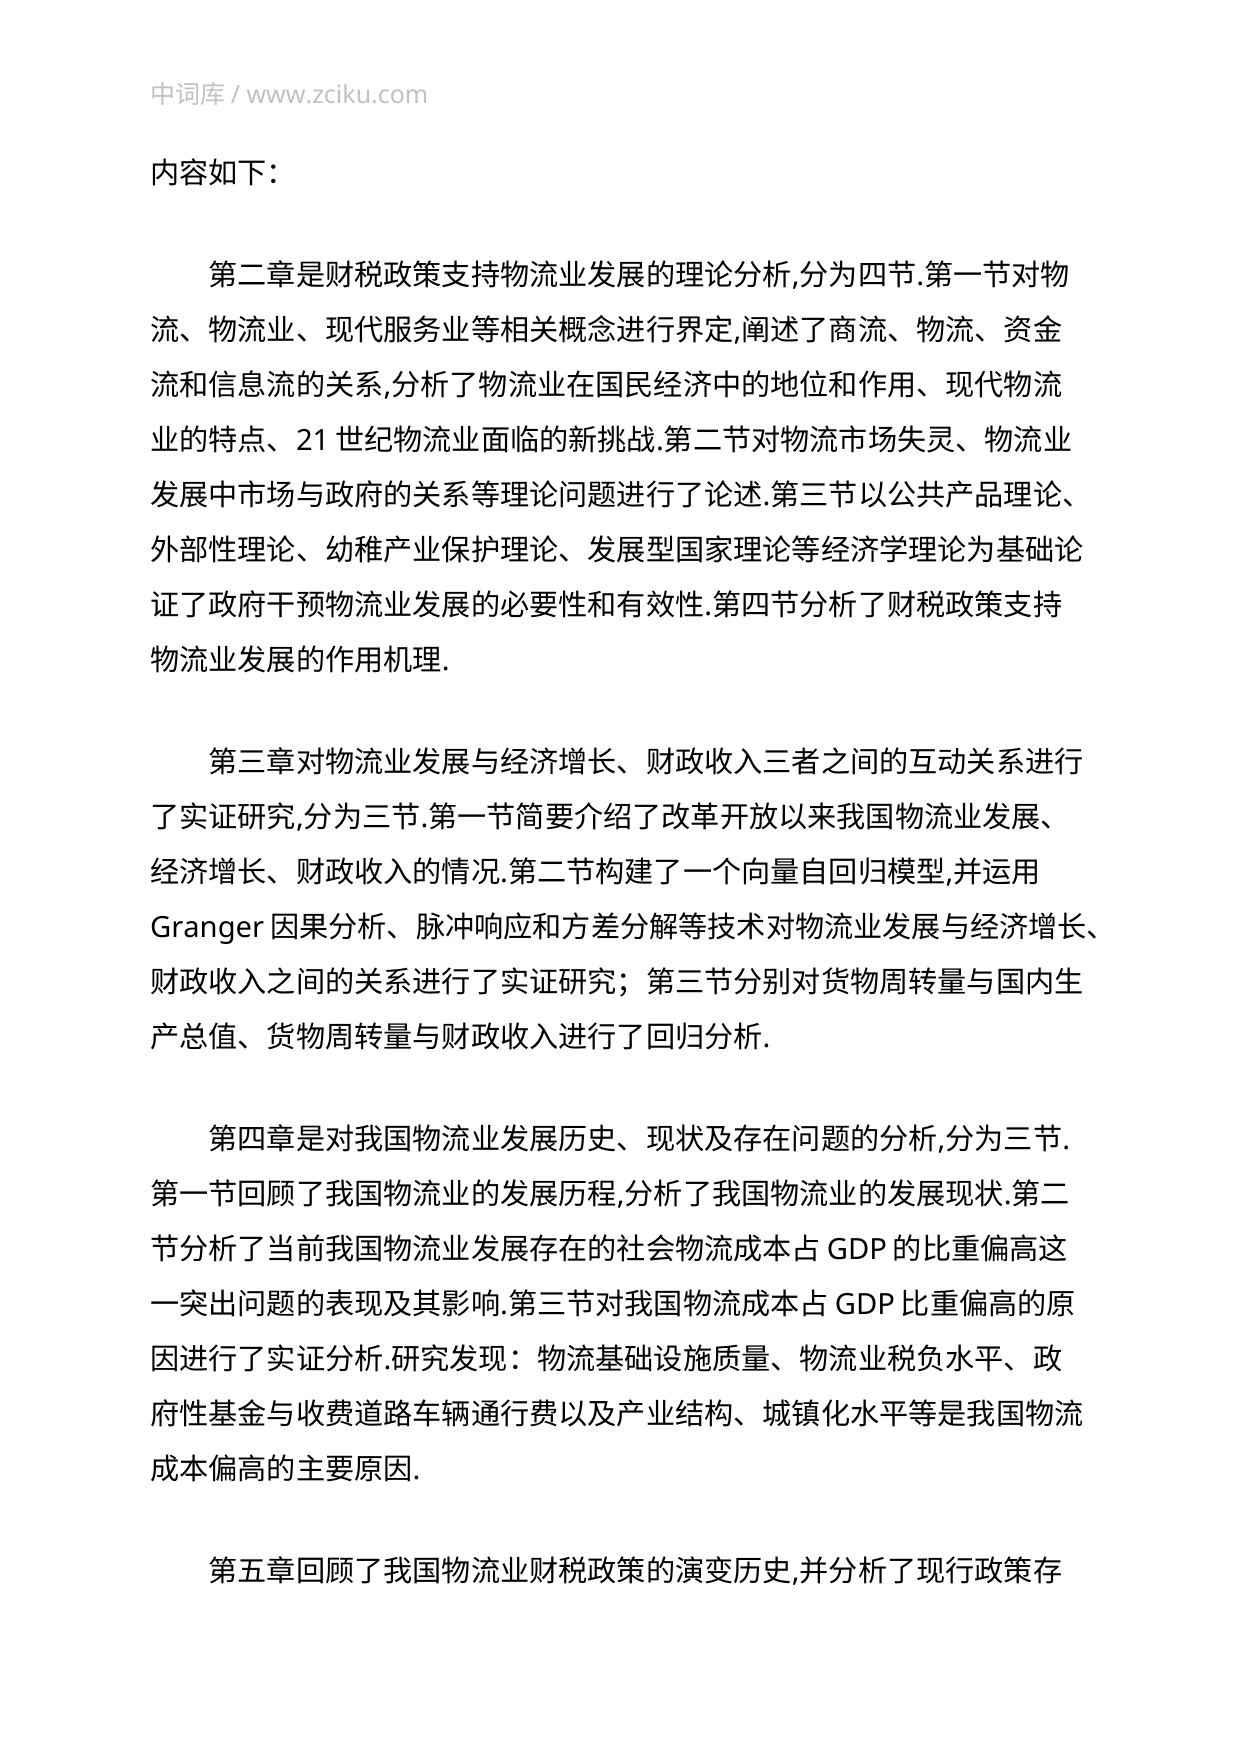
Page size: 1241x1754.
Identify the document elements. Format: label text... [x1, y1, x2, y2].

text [150, 1547, 1090, 1590]
text 第二章是财税政策支持物流业发展的理论分析,分为四节.第一节对物流、物流业、现代服务业等相关概念进行界定,阐述了商流、物流、资金流和信息流的关系,分析了物流业在国民经济中的地位和作用、现代物流业的特点、21世纪物流业面临的新挑战.第二节对物流市场失灵、物流业发展中市场与政府的关系等理论问题进行了论述.第三节以公共产品理论、外部性理论、幼稚产业保护理论、发展型国家理论等经济学理论为基础论证了政府干预物流业发展的必要性和有效性.第四节分析了财税政策支持物流业发展的作用机理. [150, 252, 1090, 679]
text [150, 150, 1090, 192]
text 第三章对物流业发展与经济增长、财政收入三者之间的互动关系进行了实证研究,分为三节.第一节简要介绍了改革开放以来我国物流业发展、经济增长、财政收入的情况.第二节构建了一个向量自回归模型,并运用Granger因果分析、脉冲响应和方差分解等技术对物流业发展与经济增长、财政收入之间的关系进行了实证研究；第三节分别对货物周转量与国内生产总值、货物周转量与财政收入进行了回归分析. [150, 739, 1090, 1056]
text 第四章是对我国物流业发展历史、现状及存在问题的分析,分为三节.第一节回顾了我国物流业的发展历程,分析了我国物流业的发展现状.第二节分析了当前我国物流业发展存在的社会物流成本占GDP的比重偏高这一突出问题的表现及其影响.第三节对我国物流成本占GDP比重偏高的原因进行了实证分析.研究发现：物流基础设施质量、物流业税负水平、政府性基金与收费道路车辆通行费以及产业结构、城镇化水平等是我国物流成本偏高的主要原因. [150, 1115, 1090, 1488]
